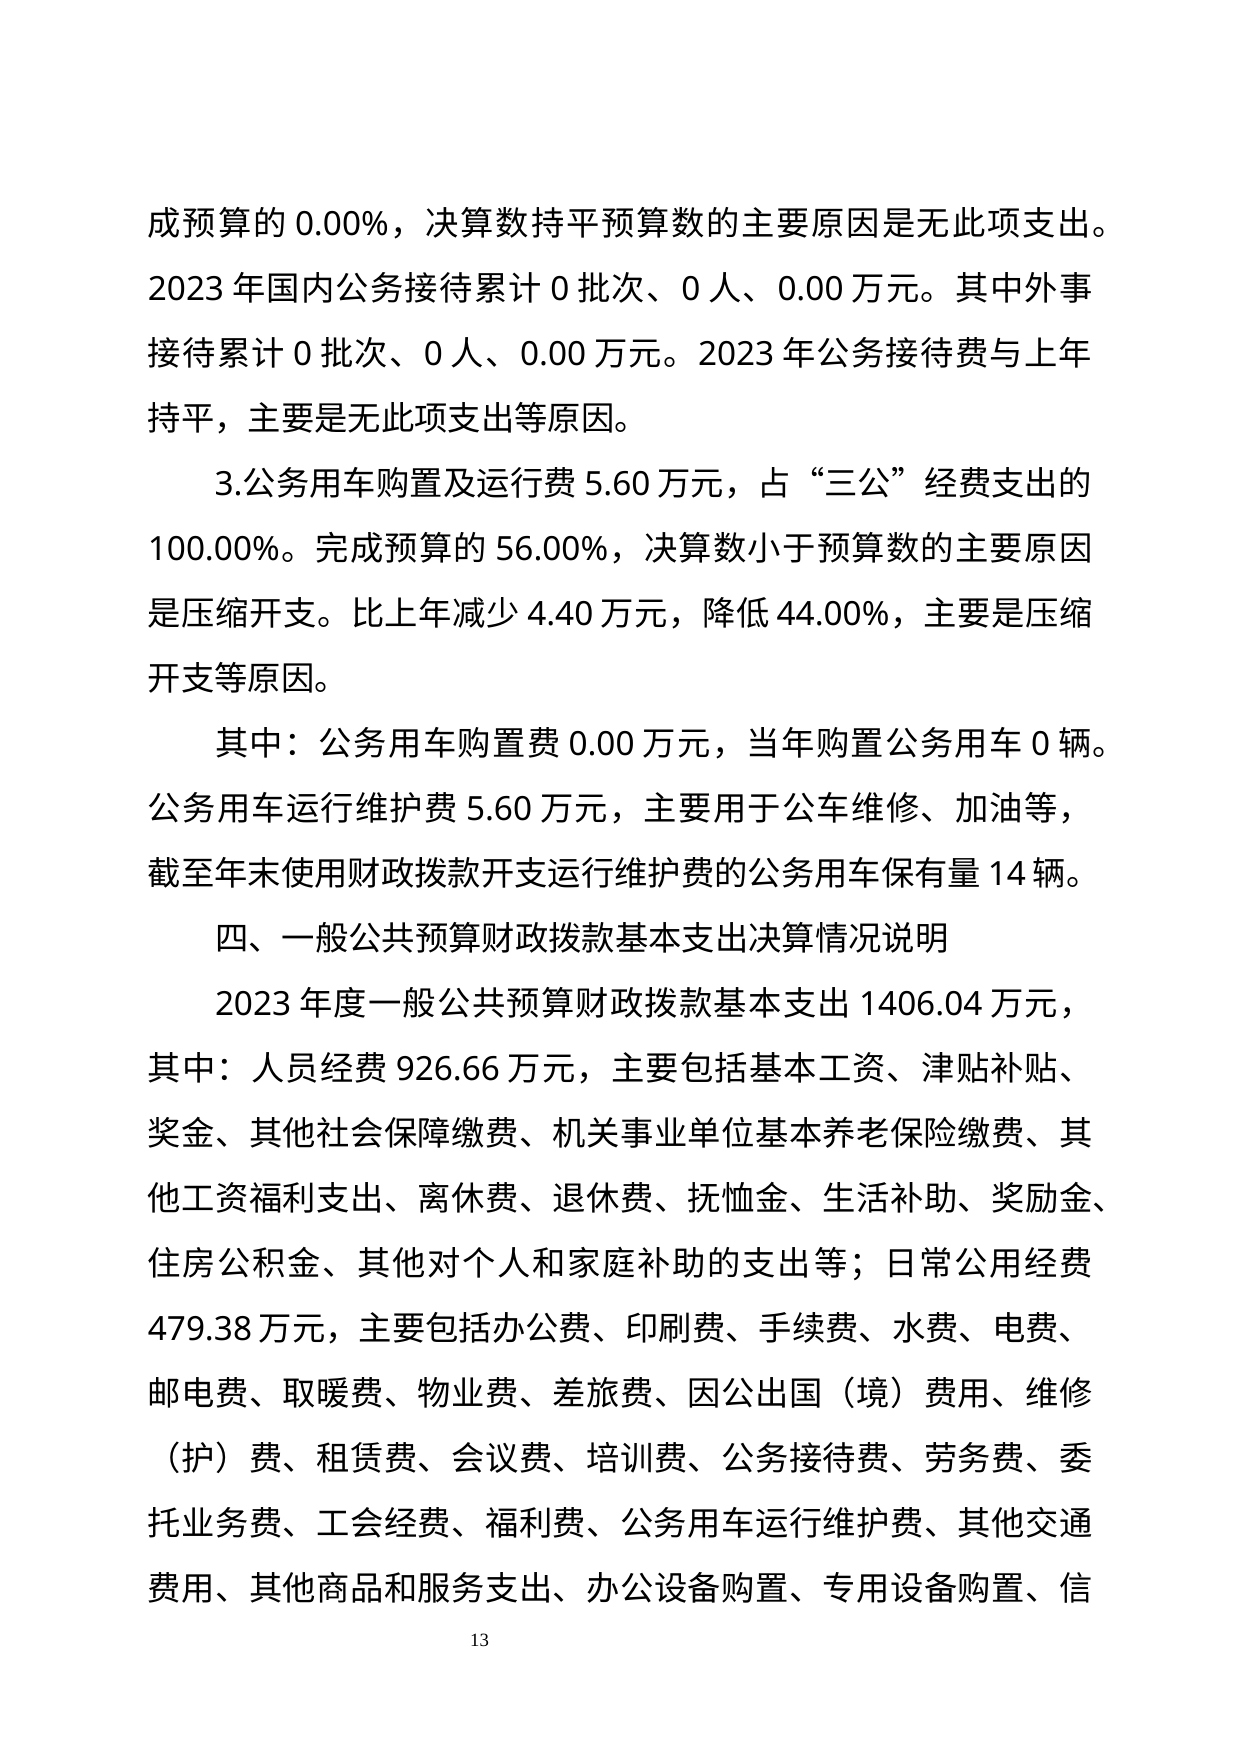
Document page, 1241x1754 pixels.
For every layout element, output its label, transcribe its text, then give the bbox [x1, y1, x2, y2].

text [148, 968, 1093, 1618]
text 3.公务用车购置及运行费5.60万元，占“三公”经费支出的100.00%。完成预算的56.00%，决算数小于预算数的主要原因是压缩开支。比上年减少4.40万元，降低44.00%，主要是压缩开支等原因。 [148, 448, 1093, 708]
text 其中：公务用车购置费0.00万元，当年购置公务用车0辆。公务用车运行维护费5.60万元，主要用于公车维修、加油等，截至年末使用财政拨款开支运行维护费的公务用车保有量14辆。 [148, 708, 1093, 903]
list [148, 188, 1093, 448]
text 四、一般公共预算财政拨款基本支出决算情况说明 [148, 903, 1093, 968]
